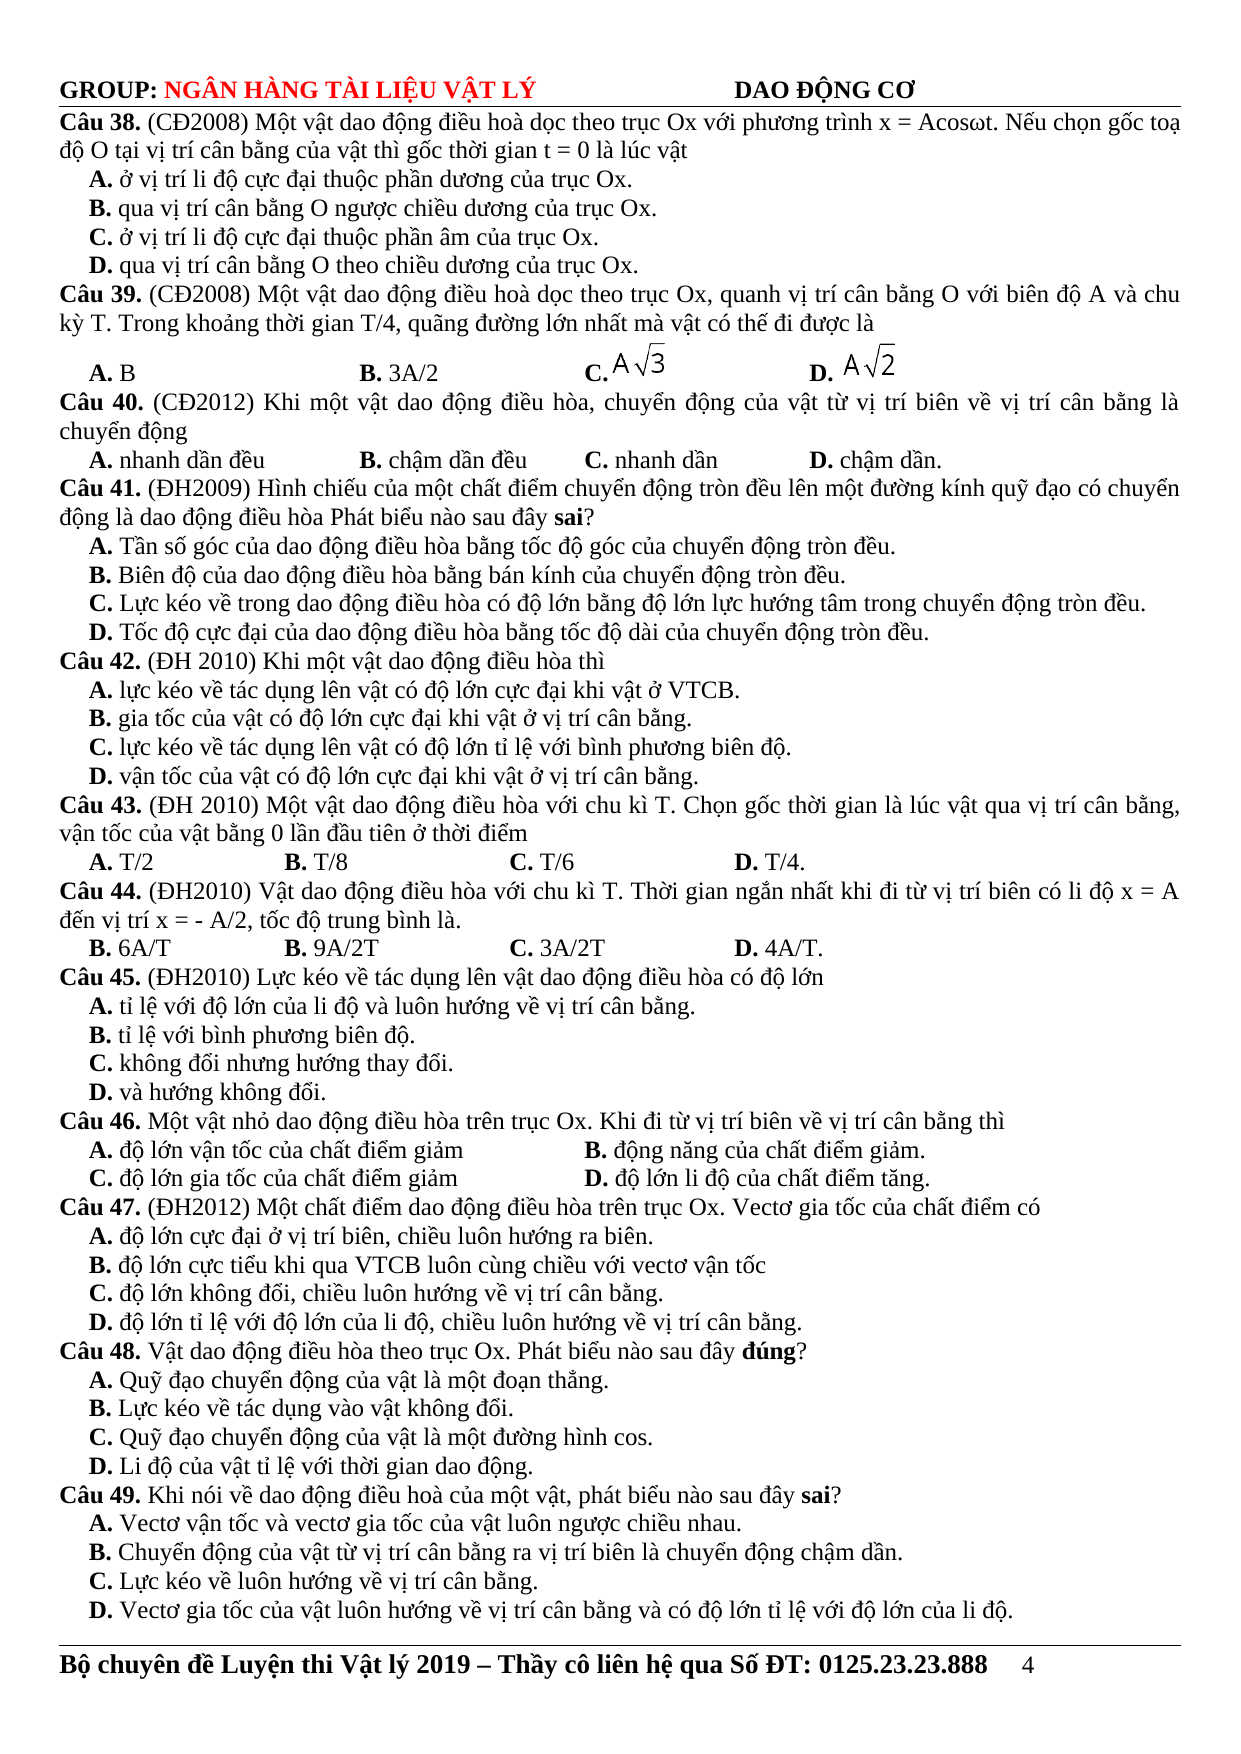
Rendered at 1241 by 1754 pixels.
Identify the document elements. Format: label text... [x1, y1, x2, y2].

text A. Tần số góc của dao động điều hòa bằng tốc độ góc của chuyển động tròn đều. [59, 531, 1181, 560]
text Câu 45. (ĐH2010) Lực kéo về tác dụng lên vật dao động điều hòa có độ lớn [59, 962, 1181, 991]
text C. độ lớn gia tốc của chất điểm giảm D. độ lớn li độ của chất điểm tăng. [59, 1163, 1181, 1192]
text B. Lực kéo về tác dụng vào vật không đổi. [59, 1393, 1181, 1422]
text Câu 40. (CĐ2012) Khi một vật dao động điều hòa, chuyển động của vật từ vị trí biên về vị trí cân bằng là chuyển động [59, 387, 1181, 445]
text Câu 38. (CĐ2008) Một vật dao động điều hoà dọc theo trục Ox với phương trình x = Acosωt. Nếu chọn gốc toạ độ O tại vị trí cân bằng của vật thì gốc thời gian t = 0 là lúc vật [59, 107, 1181, 164]
text Câu 43. (ĐH 2010) Một vật dao động điều hòa với chu kì T. Chọn gốc thời gian là lúc vật qua vị trí cân bằng, vận tốc của vật bằng 0 lần đầu tiên ở thời điểm [59, 790, 1181, 847]
text A. Quỹ đạo chuyển động của vật là một đoạn thẳng. [59, 1365, 1181, 1393]
text Câu 42. (ĐH 2010) Khi một vật dao động điều hòa thì [59, 646, 1181, 675]
text A. ở vị trí li độ cực đại thuộc phần dương của trục Ox. [59, 164, 1181, 193]
text D. vận tốc của vật có độ lớn cực đại khi vật ở vị trí cân bằng. [59, 761, 1181, 790]
text B. 6A/T B. 9A/2T C. 3A/2T D. 4A/T. [59, 933, 1181, 962]
text D. Li độ của vật tỉ lệ với thời gian dao động. [59, 1451, 1181, 1480]
text A. độ lớn vận tốc của chất điểm giảm B. động năng của chất điểm giảm. [59, 1135, 1181, 1163]
text Câu 41. (ĐH2009) Hình chiếu của một chất điểm chuyển động tròn đều lên một đường kính quỹ đạo có chuyển động là dao động điều hòa Phát biểu nào sau đây sai? [59, 473, 1181, 531]
text D. Vectơ gia tốc của vật luôn hướng về vị trí cân bằng và có độ lớn tỉ lệ với độ lớn của li độ. [59, 1595, 1181, 1623]
text Câu 44. (ĐH2010) Vật dao động điều hòa với chu kì T. Thời gian ngắn nhất khi đi từ vị trí biên có li độ x = A đến vị trí x = - A/2, tốc độ trung bình là. [59, 876, 1181, 933]
text A. T/2 B. T/8 C. T/6 D. T/4. [59, 847, 1181, 876]
text D. độ lớn tỉ lệ với độ lớn của li độ, chiều luôn hướng về vị trí cân bằng. [59, 1307, 1181, 1336]
text A. nhanh dần đều B. chậm dần đều C. nhanh dần D. chậm dần. [59, 445, 1181, 473]
text A. tỉ lệ với độ lớn của li độ và luôn hướng về vị trí cân bằng. [59, 991, 1181, 1020]
text B. tỉ lệ với bình phương biên độ. [59, 1020, 1181, 1048]
text B. độ lớn cực tiểu khi qua VTCB luôn cùng chiều với vectơ vận tốc [59, 1250, 1181, 1278]
text B. Biên độ của dao động điều hòa bằng bán kính của chuyển động tròn đều. [59, 560, 1181, 588]
text A. Vectơ vận tốc và vectơ gia tốc của vật luôn ngược chiều nhau. [59, 1508, 1181, 1537]
text B. Chuyển động của vật từ vị trí cân bằng ra vị trí biên là chuyển động chậm dần. [59, 1537, 1181, 1566]
text B. qua vị trí cân bằng O ngược chiều dương của trục Ox. [59, 193, 1181, 222]
text D. và hướng không đổi. [59, 1077, 1181, 1106]
text Câu 46. Một vật nhỏ dao động điều hòa trên trục Ox. Khi đi từ vị trí biên về vị trí cân bằng thì [59, 1106, 1181, 1135]
text C. lực kéo về tác dụng lên vật có độ lớn tỉ lệ với bình phương biên độ. [59, 732, 1181, 761]
text Câu 39. (CĐ2008) Một vật dao động điều hoà dọc theo trục Ox, quanh vị trí cân bằng O với biên độ A và chu kỳ T. Trong khoảng thời gian T/4, quãng đường lớn nhất mà vật có thế đi được là [59, 279, 1181, 337]
text C. Lực kéo về luôn hướng về vị trí cân bằng. [59, 1566, 1181, 1595]
text Câu 49. Khi nói về dao động điều hoà của một vật, phát biểu nào sau đây sai? [59, 1480, 1181, 1508]
text D. qua vị trí cân bằng O theo chiều dương của trục Ox. [59, 251, 1181, 279]
text Câu 47. (ĐH2012) Một chất điểm dao động điều hòa trên trục Ox. Vectơ gia tốc của chất điểm có [59, 1192, 1181, 1221]
text C. độ lớn không đổi, chiều luôn hướng về vị trí cân bằng. [59, 1278, 1181, 1307]
text D. Tốc độ cực đại của dao động điều hòa bằng tốc độ dài của chuyển động tròn đều. [59, 617, 1181, 646]
text C. không đổi nhưng hướng thay đổi. [59, 1048, 1181, 1077]
text Câu 48. Vật dao động điều hòa theo trục Ox. Phát biểu nào sau đây đúng? [59, 1336, 1181, 1365]
text C. Lực kéo về trong dao động điều hòa có độ lớn bằng độ lớn lực hướng tâm trong chuyển động tròn đều. [59, 588, 1181, 617]
text B. gia tốc của vật có độ lớn cực đại khi vật ở vị trí cân bằng. [59, 703, 1181, 732]
text A. độ lớn cực đại ở vị trí biên, chiều luôn hướng ra biên. [59, 1221, 1181, 1250]
text C. ở vị trí li độ cực đại thuộc phần âm của trục Ox. [59, 222, 1181, 251]
text C. Quỹ đạo chuyển động của vật là một đường hình cos. [59, 1422, 1181, 1451]
text A. B B. 3A/2 C. D. [59, 337, 1181, 387]
text A. lực kéo về tác dụng lên vật có độ lớn cực đại khi vật ở VTCB. [59, 675, 1181, 703]
